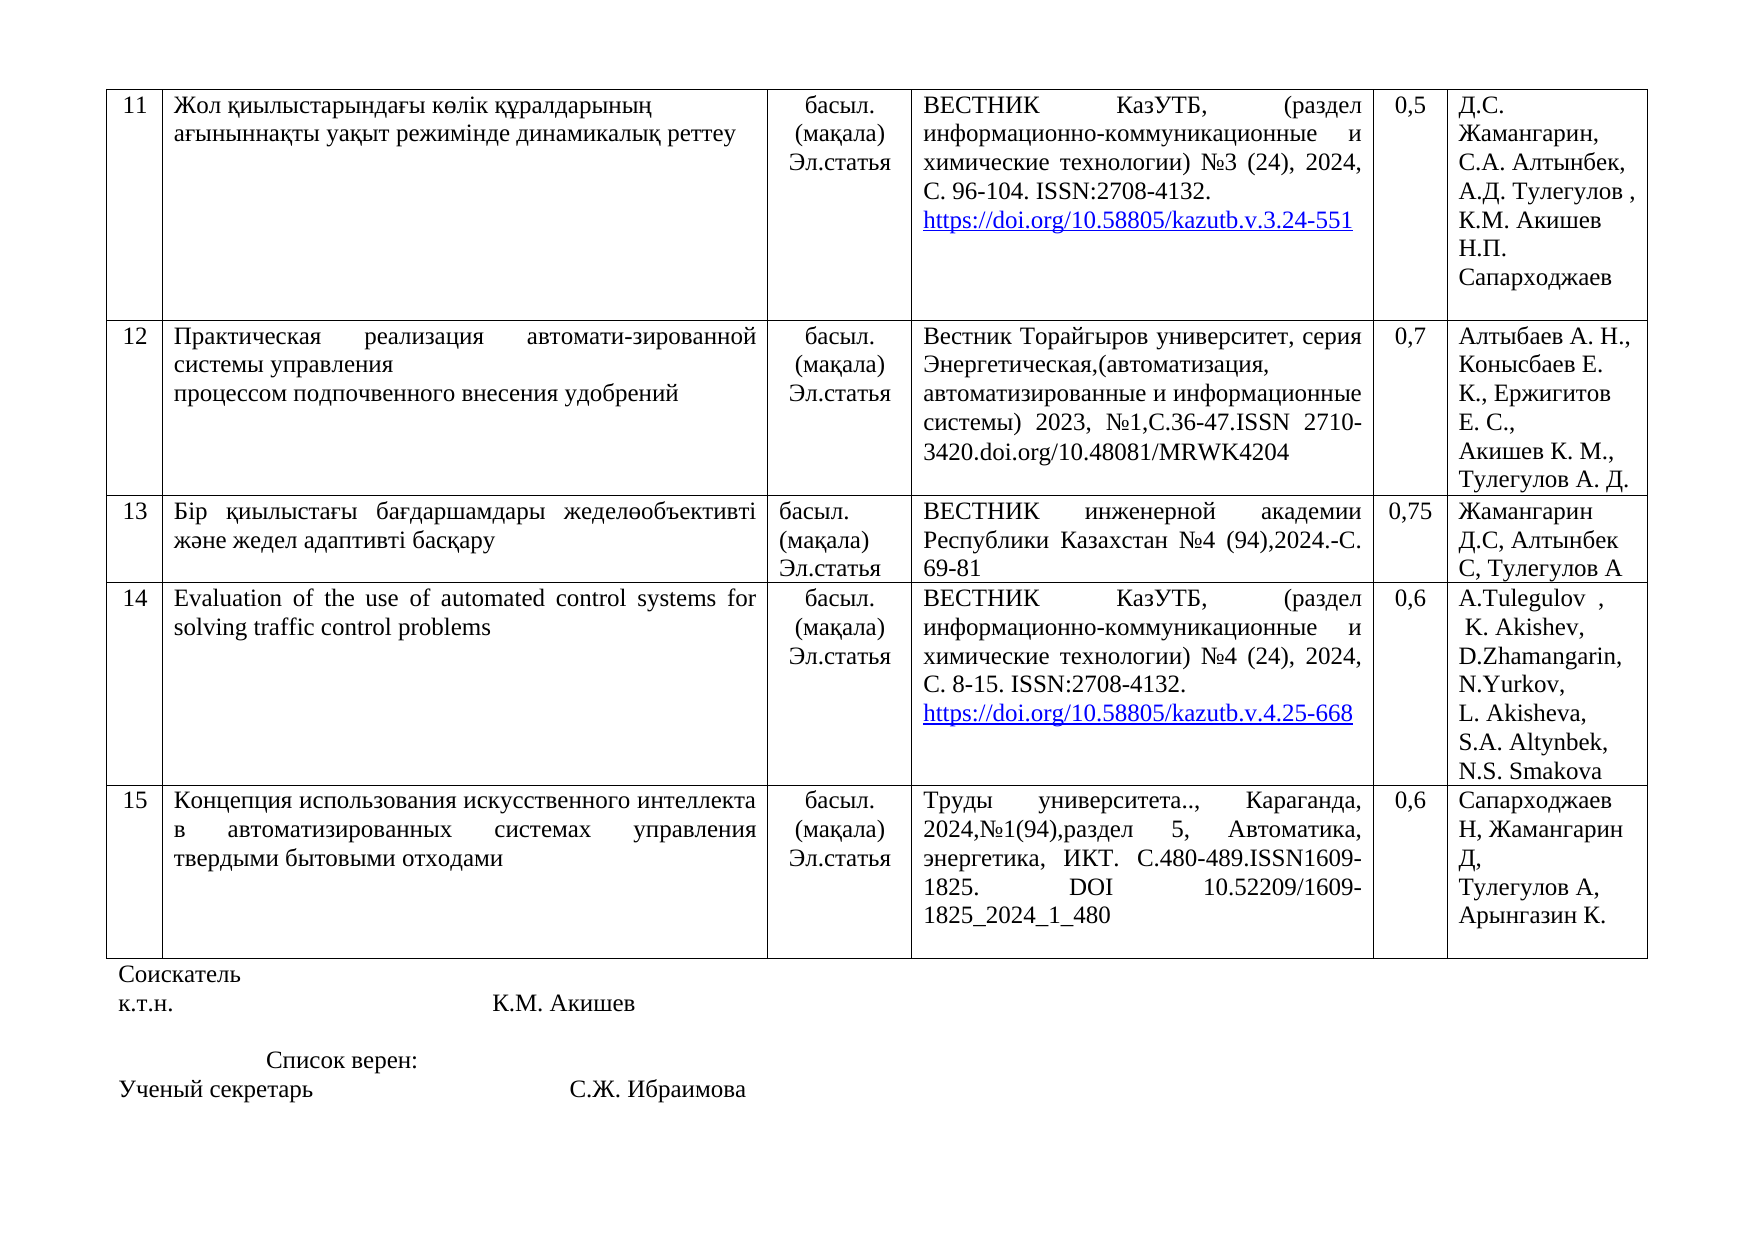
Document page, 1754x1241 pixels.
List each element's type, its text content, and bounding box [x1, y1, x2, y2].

text Список верен: [118, 1045, 1636, 1074]
table_cell Труды университета.., Караганда, 2024,№1(94),раздел 5, Автоматика, энергетика, ИКТ. С.480-489.ISSN1609-1825. DOI 10.52209/1609-1825_2024_1_480 [912, 786, 1373, 958]
table_cell 13 [107, 496, 162, 582]
table_cell басыл. (мақала) Эл.статья [768, 321, 911, 495]
table_cell Концепция использования искусственного интеллекта в автоматизированных системах управления твердыми бытовыми отходами [163, 786, 767, 958]
table_cell Практическая реализация автомати-зированной системы управления процессом подпочвенного внесения удобрений [163, 321, 767, 495]
table_cell 15 [107, 786, 162, 958]
table_cell A.Tulegulov , K. Akishev, D.Zhamangarin, N.Yurkov, L. Akisheva, S.A. Altynbek, N.S. Smakova [1448, 583, 1647, 784]
table_header Жол қиылыстарындағы көлік құралдарының ағыныннақты уақыт режимінде динамикалық реттеу [163, 90, 767, 320]
table_header ВЕСТНИК КазУТБ, (раздел информационно-коммуникационные и химические технологии) №3 (24), 2024, С. 96-104. ISSN:2708-4132. https://doi.org/10.58805/kazutb.v.3.24-551 [912, 90, 1373, 320]
text Соискатель [118, 959, 1636, 988]
table_header 11 [107, 90, 162, 320]
table_header 0,5 [1374, 90, 1447, 320]
table_cell 12 [107, 321, 162, 495]
text к.т.н. К.М. Акишев [118, 988, 1636, 1017]
table_cell Еvaluation of the use of automated control systems for solving traffic control problems [163, 583, 767, 784]
table_cell ВЕСТНИК инженерной академии Республики Казахстан №4 (94),2024.-С. 69-81 [912, 496, 1373, 582]
table_cell 14 [107, 583, 162, 784]
table_cell басыл. (мақала) Эл.статья [768, 583, 911, 784]
table_header Д.С. Жамангарин, С.А. Алтынбек, А.Д. Тулегулов , К.М. Акишев Н.П. Сапарходжаев [1448, 90, 1647, 320]
table_cell Бір қиылыстағы бағдаршамдары жеделөобъективті және жедел адаптивті басқару [163, 496, 767, 582]
table_cell 0,6 [1374, 583, 1447, 784]
table_cell басыл. (мақала) Эл.статья [768, 496, 911, 582]
table_cell 0,6 [1374, 786, 1447, 958]
table_cell 0,7 [1374, 321, 1447, 495]
table_cell Алтыбаев А. Н., Конысбаев Е. К., Ержигитов Е. С., Акишев К. М., Тулегулов А. Д. [1448, 321, 1647, 495]
table_cell Вестник Торайгыров университет, серия Энергетическая,(автоматизация, автоматизированные и информационные системы) 2023, №1,С.36-47.ISSN 2710-3420.doi.org/10.48081/MRWK4204 [912, 321, 1373, 495]
table_cell басыл. (мақала) Эл.статья [768, 786, 911, 958]
table_cell Жамангарин Д.С, Алтынбек С, Тулегулов А [1448, 496, 1647, 582]
table_cell ВЕСТНИК КазУТБ, (раздел информационно-коммуникационные и химические технологии) №4 (24), 2024, С. 8-15. ISSN:2708-4132. https://doi.org/10.58805/kazutb.v.4.25-668 [912, 583, 1373, 784]
table_cell Сапарходжаев Н, Жамангарин Д, Тулегулов А, Арынгазин К. [1448, 786, 1647, 958]
table_cell 0,75 [1374, 496, 1447, 582]
table_header басыл. (мақала) Эл.статья [768, 90, 911, 320]
text Ученый секретарь С.Ж. Ибраимова [118, 1074, 1636, 1103]
